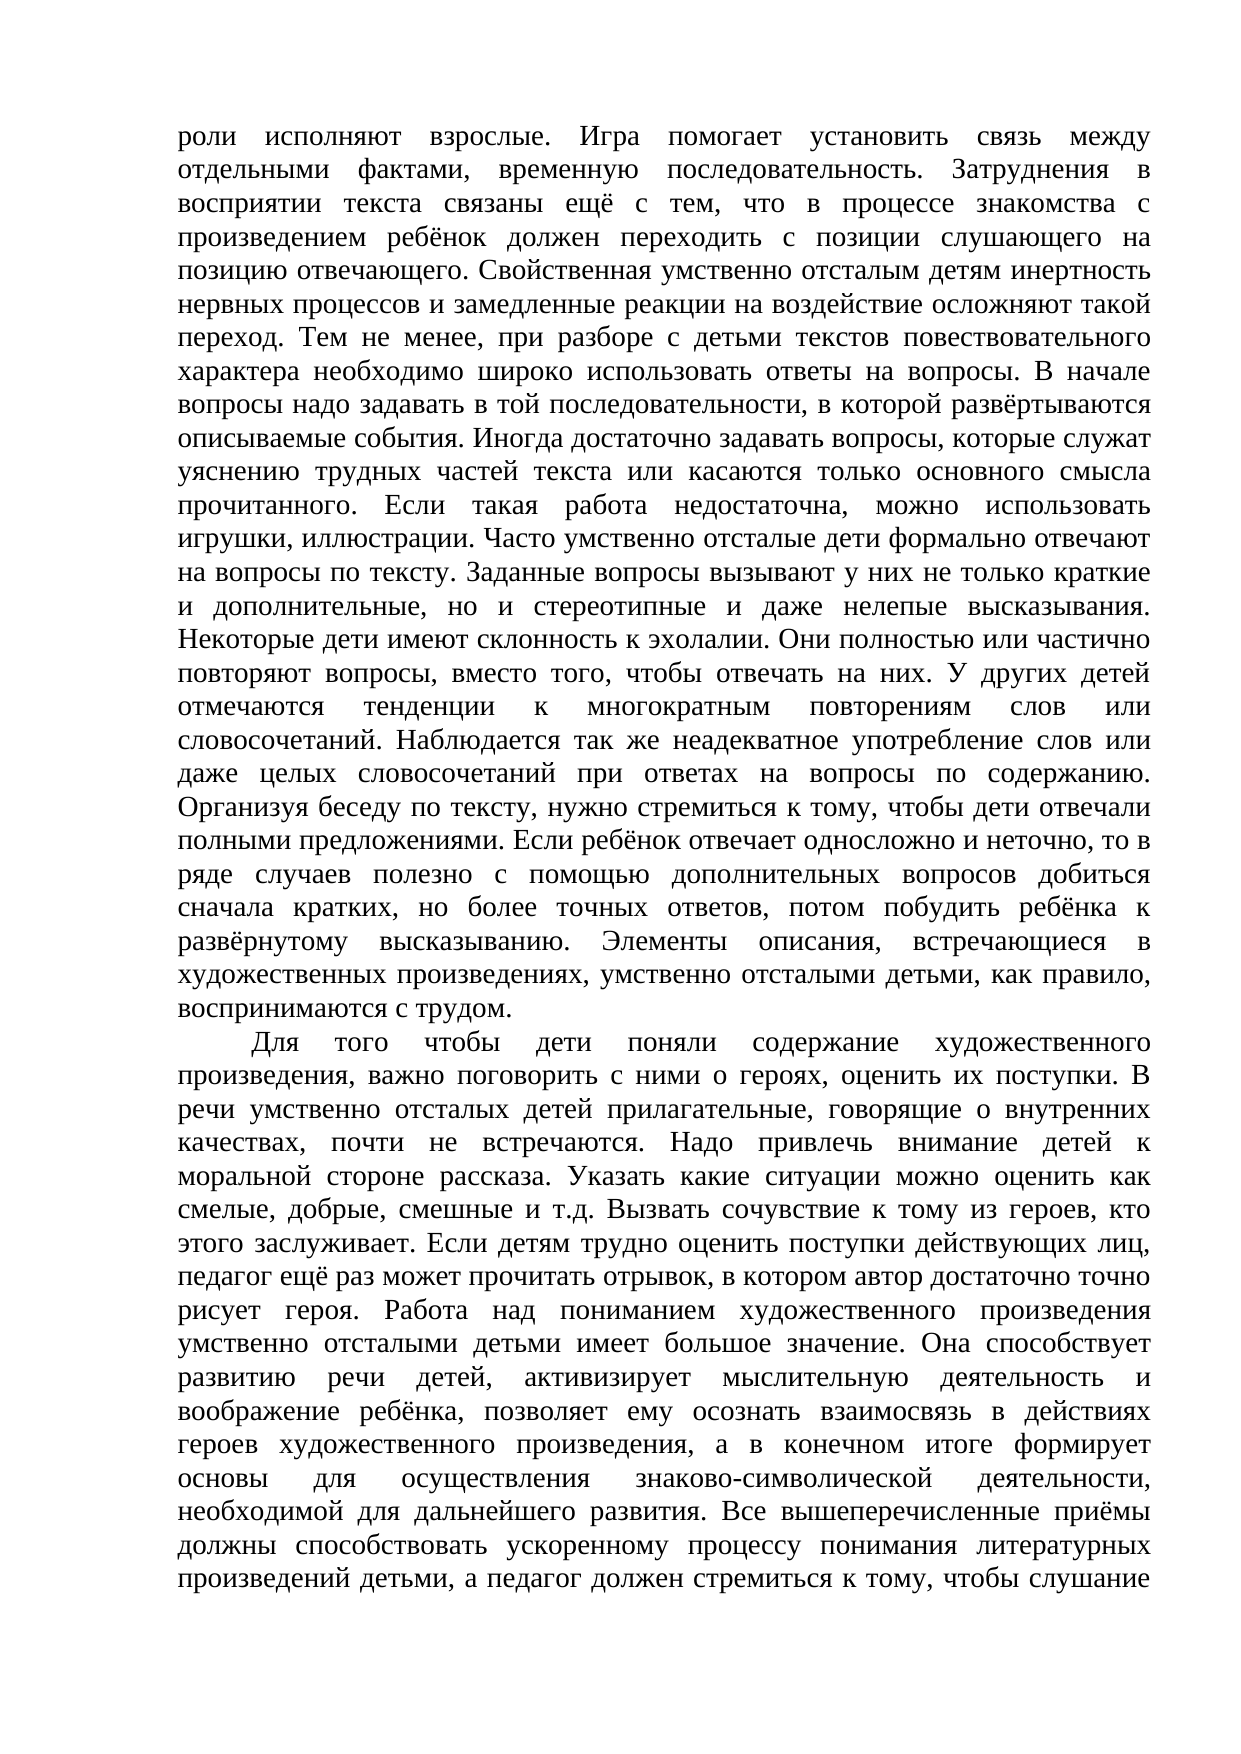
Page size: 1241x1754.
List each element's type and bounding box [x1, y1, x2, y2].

text [177, 118, 1152, 1024]
text [177, 1024, 1152, 1594]
